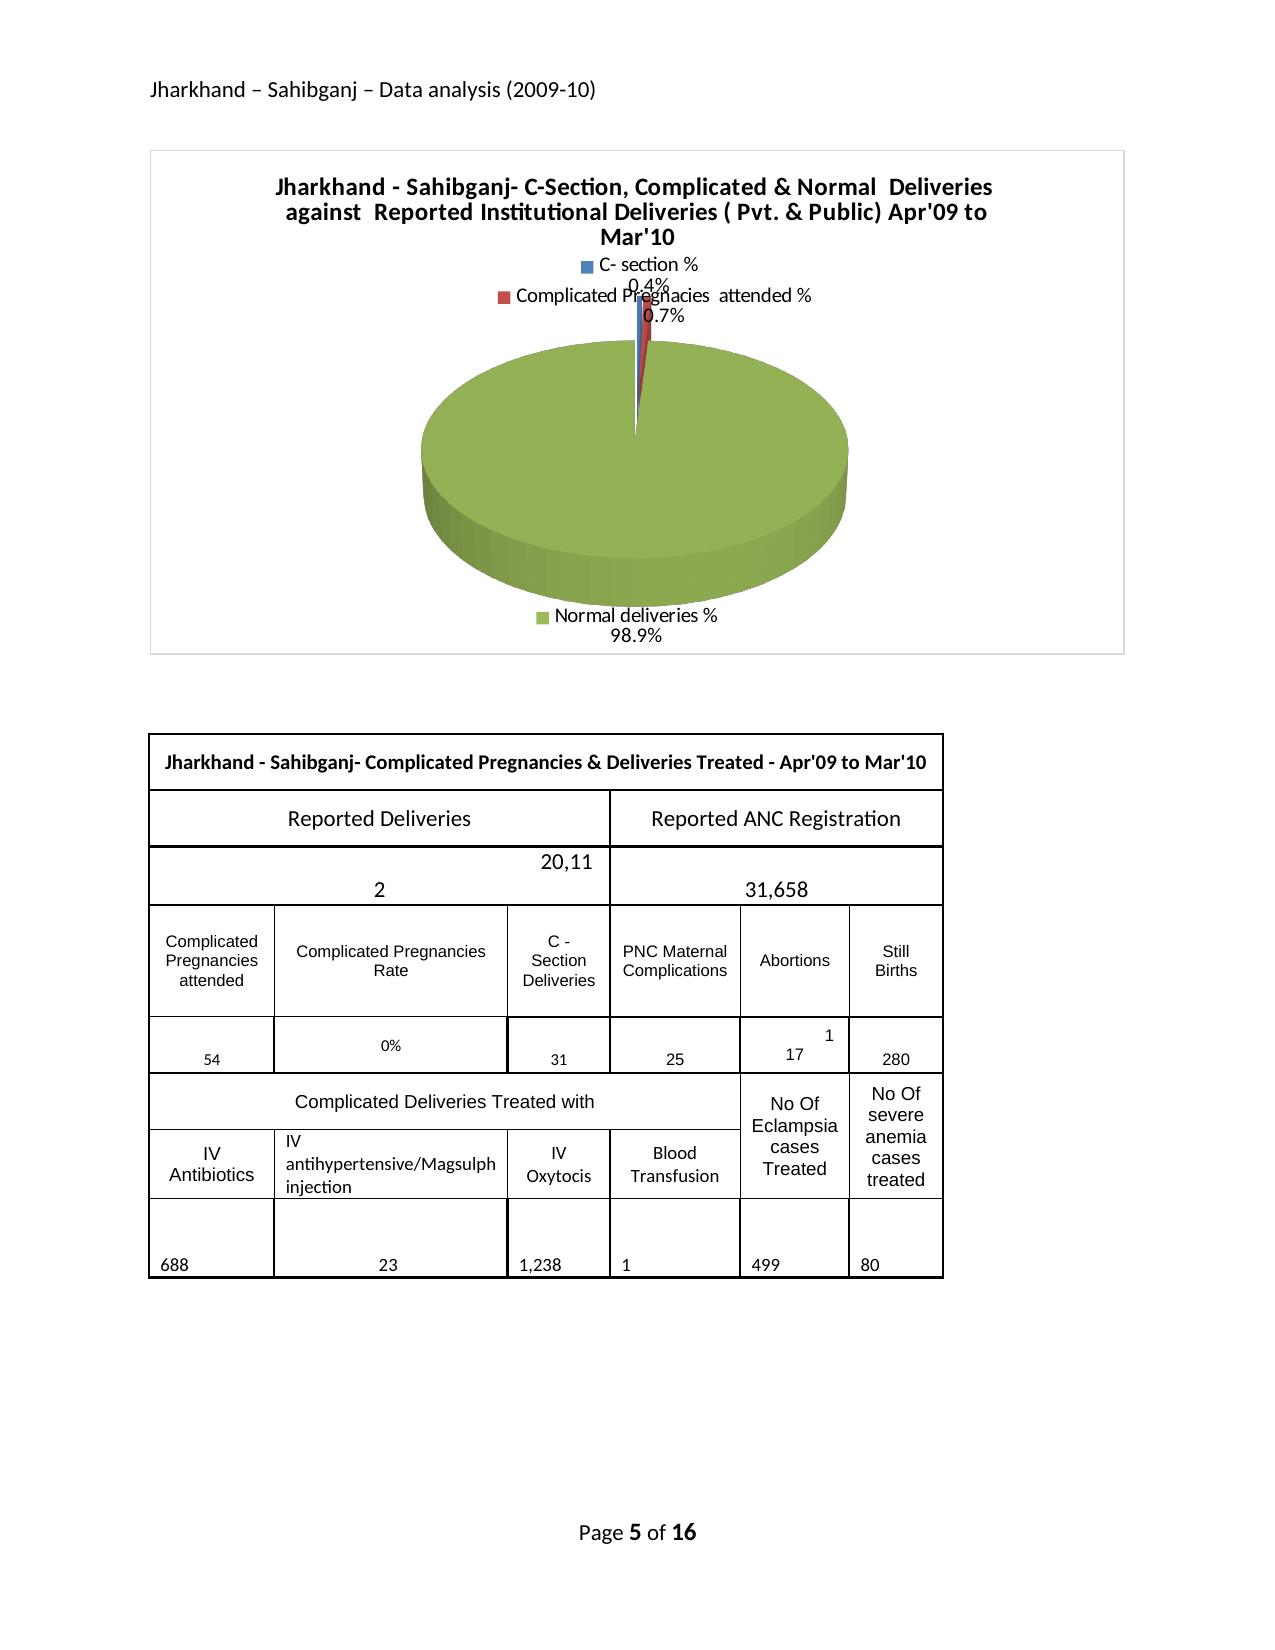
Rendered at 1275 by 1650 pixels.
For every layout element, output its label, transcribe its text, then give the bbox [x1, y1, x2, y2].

table_cell 31,658 [611, 848, 942, 903]
table_cell No Of Eclampsia cases Treated [741, 1074, 849, 1198]
table_cell No Of severe anemia cases treated [850, 1074, 942, 1198]
table_cell Complicated Pregnancies attended [150, 906, 274, 1016]
table_cell 20,112 [150, 848, 609, 903]
table_cell 25 [611, 1018, 739, 1072]
table_cell 280 [850, 1018, 942, 1072]
table_cell IV Antibiotics [150, 1130, 274, 1198]
table_cell 31 [509, 1018, 609, 1072]
table_cell 80 [850, 1199, 942, 1276]
table_cell 688 [150, 1199, 273, 1276]
table_cell Still Births [850, 906, 942, 1016]
table_cell 23 [275, 1199, 506, 1276]
table_cell Complicated Pregnancies Rate [275, 906, 507, 1016]
table_cell 1 [611, 1199, 739, 1276]
table_cell Abortions [741, 906, 849, 1016]
table_cell IV Oxytocis [508, 1130, 609, 1198]
table_cell C - Section Deliveries [508, 906, 609, 1016]
table_header Jharkhand - Sahibganj- Complicated Pregnancies & Deliveries Treated - Apr'09 to Mar'10 [150, 735, 942, 789]
table_cell 499 [741, 1199, 848, 1276]
table_cell 117 [741, 1018, 848, 1072]
table_cell 54 [150, 1017, 273, 1072]
table_cell 1,238 [509, 1199, 609, 1276]
table_cell PNC Maternal Complications [611, 906, 740, 1016]
table_cell 0% [275, 1017, 506, 1072]
table_cell Blood Transfusion [611, 1130, 740, 1198]
table_cell Complicated Deliveries Treated with [150, 1074, 740, 1128]
table_cell IV antihypertensive/Magsulph injection [275, 1130, 507, 1198]
table_cell Reported ANC Registration [611, 791, 942, 845]
table_cell Reported Deliveries [150, 791, 609, 845]
